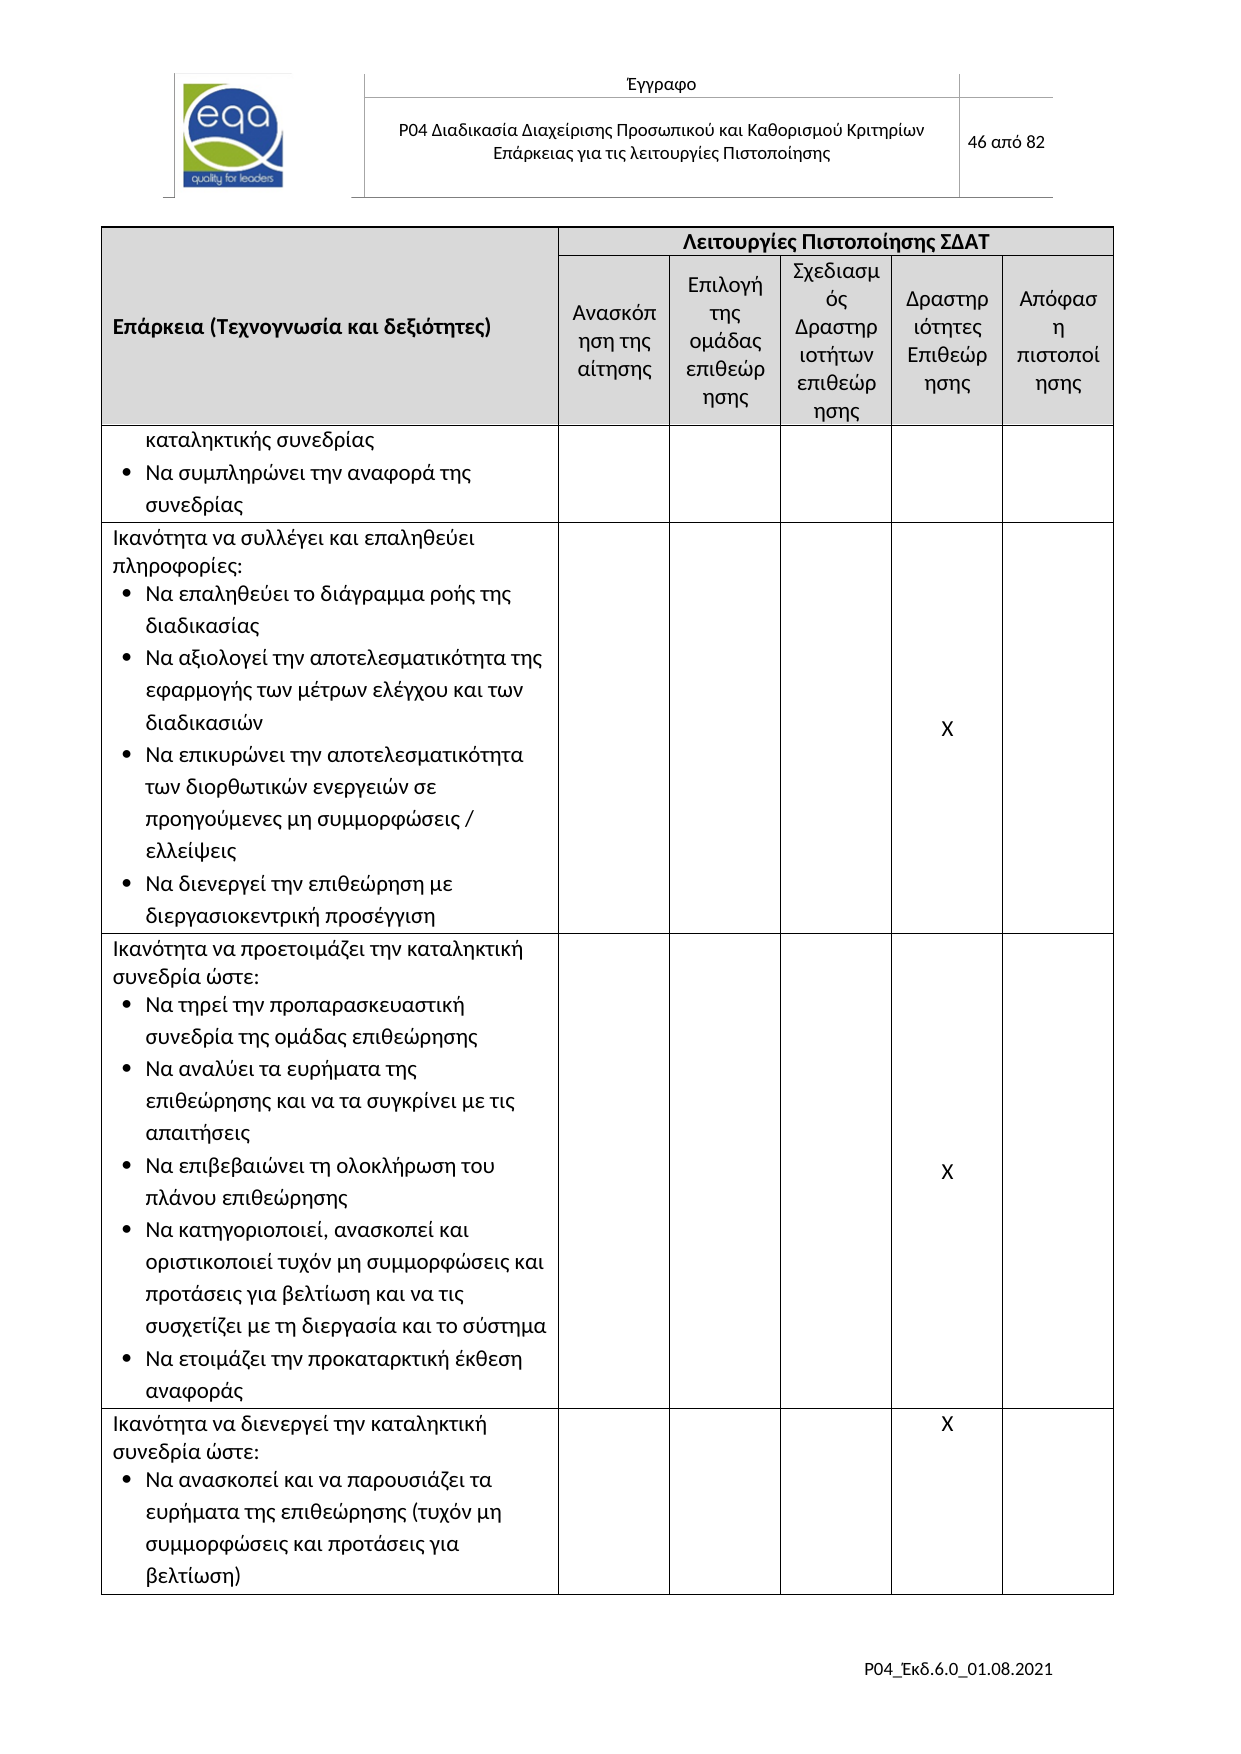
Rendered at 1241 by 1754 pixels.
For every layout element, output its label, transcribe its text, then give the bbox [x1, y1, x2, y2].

table_cell [670, 426, 780, 522]
table_cell [1003, 523, 1113, 933]
table_cell [670, 934, 780, 1408]
table_cell [559, 426, 669, 522]
table_cell Ικανότητα να προετοιμάζει την καταληκτική συνεδρία ώστε: Να τηρεί την προπαρασκευαστική συνεδρία της ομάδας επιθεώρησης Να αναλύει τα ευρήματα της επιθεώρησης και να τα συγκρίνει με τις απαιτήσεις Να επιβεβαιώνει τη ολοκλήρωση του πλάνου επιθεώρησης Να κατηγοριοποιεί, ανασκοπεί και οριστικοποιεί τυχόν μη συμμορφώσεις και προτάσεις για βελτίωση και να τις συσχετίζει με τη διεργασία και το σύστημα Να ετοιμάζει την προκαταρκτική έκθεση αναφοράς [102, 934, 558, 1408]
table_cell [559, 1409, 669, 1593]
table_cell Χ [892, 934, 1002, 1408]
table_cell [781, 934, 891, 1408]
table_cell [670, 1409, 780, 1593]
table_cell [781, 1409, 891, 1593]
table_cell Δραστηριότητες Επιθεώρησης [892, 256, 1002, 424]
table_cell Χ [892, 426, 1002, 522]
table_cell [781, 523, 891, 933]
table_cell Χ [892, 523, 1002, 933]
table_cell [670, 523, 780, 933]
table_header Επάρκεια (Τεχνογνωσία και δεξιότητες) [102, 228, 558, 424]
table_cell Απόφαση πιστοποίησης [1003, 256, 1113, 424]
table_cell Ικανότητα να συλλέγει και επαληθεύει πληροφορίες: Να επαληθεύει το διάγραμμα ροής της διαδικασίας Να αξιολογεί την αποτελεσματικότητα της εφαρμογής των μέτρων ελέγχου και των διαδικασιών Να επικυρώνει την αποτελεσματικότητα των διορθωτικών ενεργειών σε προηγούμενες μη συμμορφώσεις / ελλείψεις Να διενεργεί την επιθεώρηση με διεργασιοκεντρική προσέγγιση [102, 523, 558, 933]
table_cell Επιλογή της ομάδας επιθεώρησης [670, 256, 780, 424]
table_cell [559, 934, 669, 1408]
table_cell Χ [892, 1409, 1002, 1593]
picture [174, 73, 352, 198]
table_cell Σχεδιασμός Δραστηριοτήτων επιθεώρησης [781, 256, 891, 424]
table_cell [781, 426, 891, 522]
table_cell Ανασκόπηση της αίτησης [559, 256, 669, 424]
table_cell [1003, 426, 1113, 522]
table_cell [1003, 934, 1113, 1408]
table_header Λειτουργίες Πιστοποίησης ΣΔΑΤ [559, 228, 1113, 255]
table_cell [559, 523, 669, 933]
table_cell [1003, 1409, 1113, 1593]
